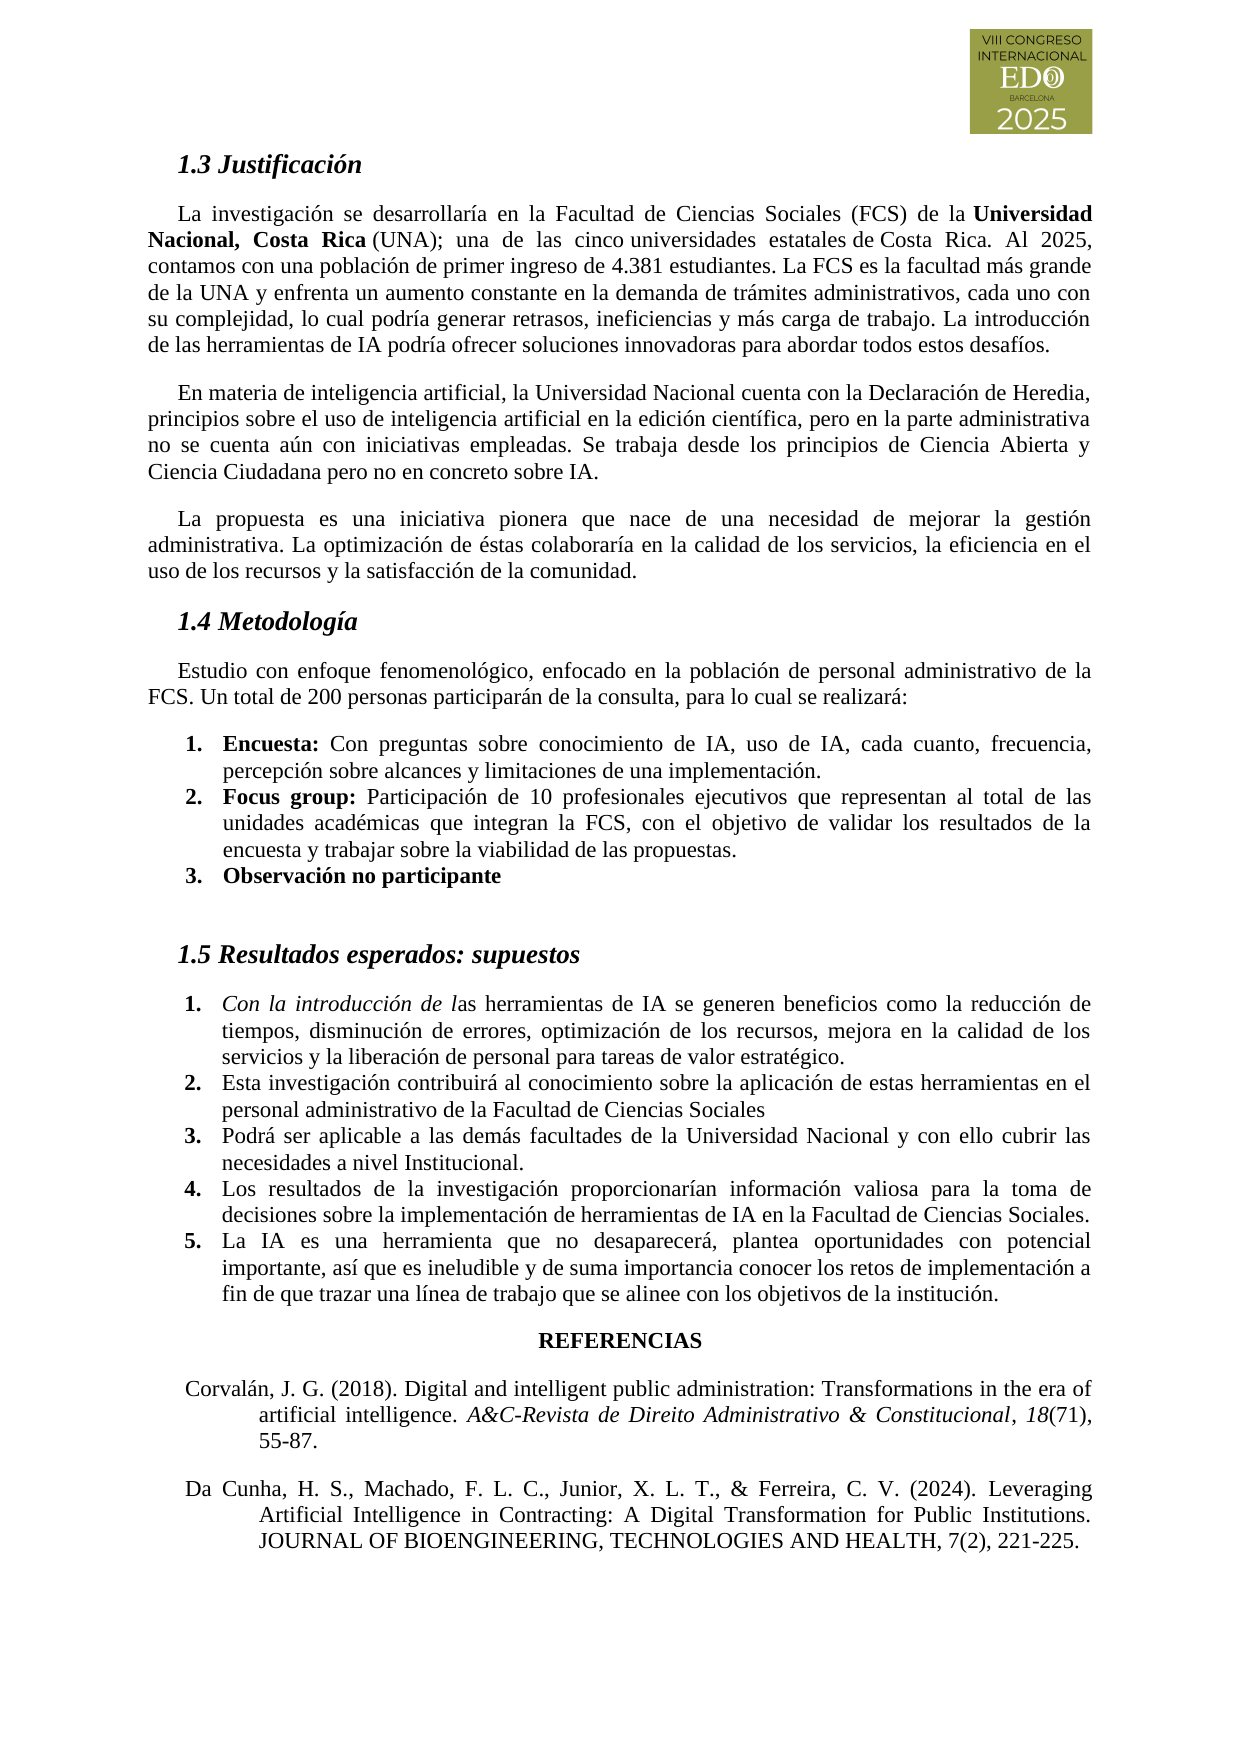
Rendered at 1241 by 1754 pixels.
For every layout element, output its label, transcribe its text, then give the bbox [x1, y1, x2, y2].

text 1.3 Justificación [148, 148, 1092, 179]
list La IA es una herramienta que no desaparecerá, plantea oportunidades con potencial importante, así que es ineludible y de suma importancia conocer los retos de implementación a fin de que trazar una línea de trabajo que se alinee con los objetivos de la institución. [184, 1228, 1092, 1307]
list Encuesta: Con preguntas sobre conocimiento de IA, uso de IA, cada cuanto, frecuencia, percepción sobre alcances y limitaciones de una implementación. [185, 730, 1092, 783]
text Estudio con enfoque fenomenológico, enfocado en la población de personal administrativo de la FCS. Un total de 200 personas participarán de la consulta, para lo cual se realizará: [148, 657, 1092, 709]
text Da Cunha, H. S., Machado, F. L. C., Junior, X. L. T., & Ferreira, C. V. (2024). Leveraging Artificial Intelligence in Contracting: A Digital Transformation for Public Institutions. JOURNAL OF BIOENGINEERING, TECHNOLOGIES AND HEALTH, 7(2), 221-225. [185, 1474, 1092, 1554]
text Corvalán, J. G. (2018). Digital and intelligent public administration: Transformations in the era of artificial intelligence. A&C-Revista de Direito Administrativo & Constitucional, 18(71), 55-87. [185, 1375, 1092, 1454]
text REFERENCIAS [148, 1327, 1092, 1354]
picture [969, 29, 1093, 134]
list Los resultados de la investigación proporcionarían información valiosa para la toma de decisiones sobre la implementación de herramientas de IA en la Facultad de Ciencias Sociales. [184, 1175, 1092, 1228]
list Observación no participante [185, 862, 1092, 888]
list Focus group: Participación de 10 profesionales ejecutivos que representan al total de las unidades académicas que integran la FCS, con el objetivo de validar los resultados de la encuesta y trabajar sobre la viabilidad de las propuestas. [185, 783, 1092, 862]
list Con la introducción de las herramientas de IA se generen beneficios como la reducción de tiempos, disminución de errores, optimización de los recursos, mejora en la calidad de los servicios y la liberación de personal para tareas de valor estratégico. [184, 990, 1092, 1069]
text La investigación se desarrollaría en la Facultad de Ciencias Sociales (FCS) de la Universidad Nacional, Costa Rica (UNA); una de las cinco universidades estatales de Costa Rica. Al 2025, contamos con una población de primer ingreso de 4.381 estudiantes. La FCS es la facultad más grande de la UNA y enfrenta un aumento constante en la demanda de trámites administrativos, cada uno con su complejidad, lo cual podría generar retrasos, ineficiencias y más carga de trabajo. La introducción de las herramientas de IA podría ofrecer soluciones innovadoras para abordar todos estos desafíos. [148, 200, 1092, 358]
text 1.4 Metodología [148, 605, 1092, 636]
text 1.5 Resultados esperados: supuestos [148, 938, 1092, 969]
list Podrá ser aplicable a las demás facultades de la Universidad Nacional y con ello cubrir las necesidades a nivel Institucional. [184, 1122, 1092, 1175]
list Esta investigación contribuirá al conocimiento sobre la aplicación de estas herramientas en el personal administrativo de la Facultad de Ciencias Sociales [184, 1069, 1092, 1122]
text En materia de inteligencia artificial, la Universidad Nacional cuenta con la Declaración de Heredia, principios sobre el uso de inteligencia artificial en la edición científica, pero en la parte administrativa no se cuenta aún con iniciativas empleadas. Se trabaja desde los principios de Ciencia Abierta y Ciencia Ciudadana pero no en concreto sobre IA. [148, 379, 1092, 484]
text La propuesta es una iniciativa pionera que nace de una necesidad de mejorar la gestión administrativa. La optimización de éstas colaboraría en la calidad de los servicios, la eficiencia en el uso de los recursos y la satisfacción de la comunidad. [148, 505, 1092, 584]
